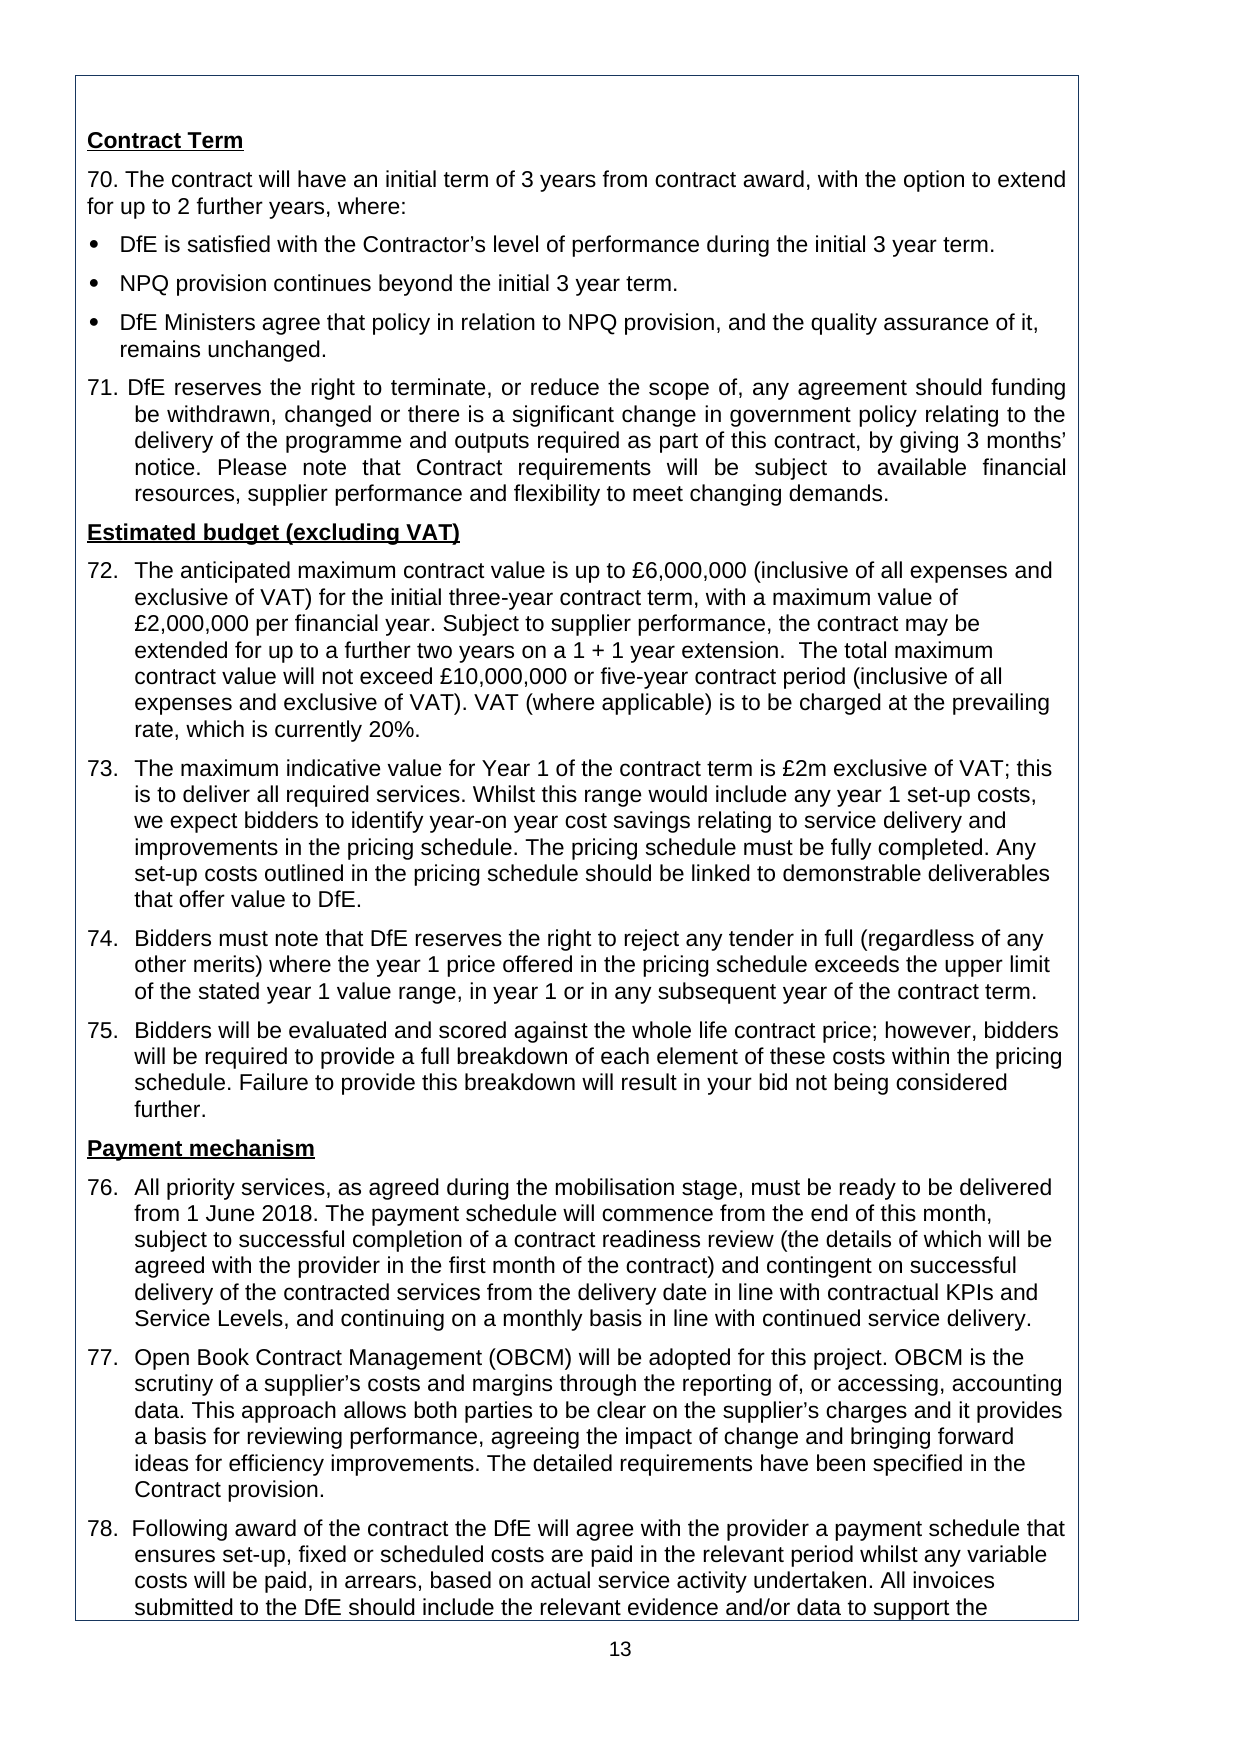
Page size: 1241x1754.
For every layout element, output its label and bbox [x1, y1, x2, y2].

table_cell [76, 76, 1078, 1620]
